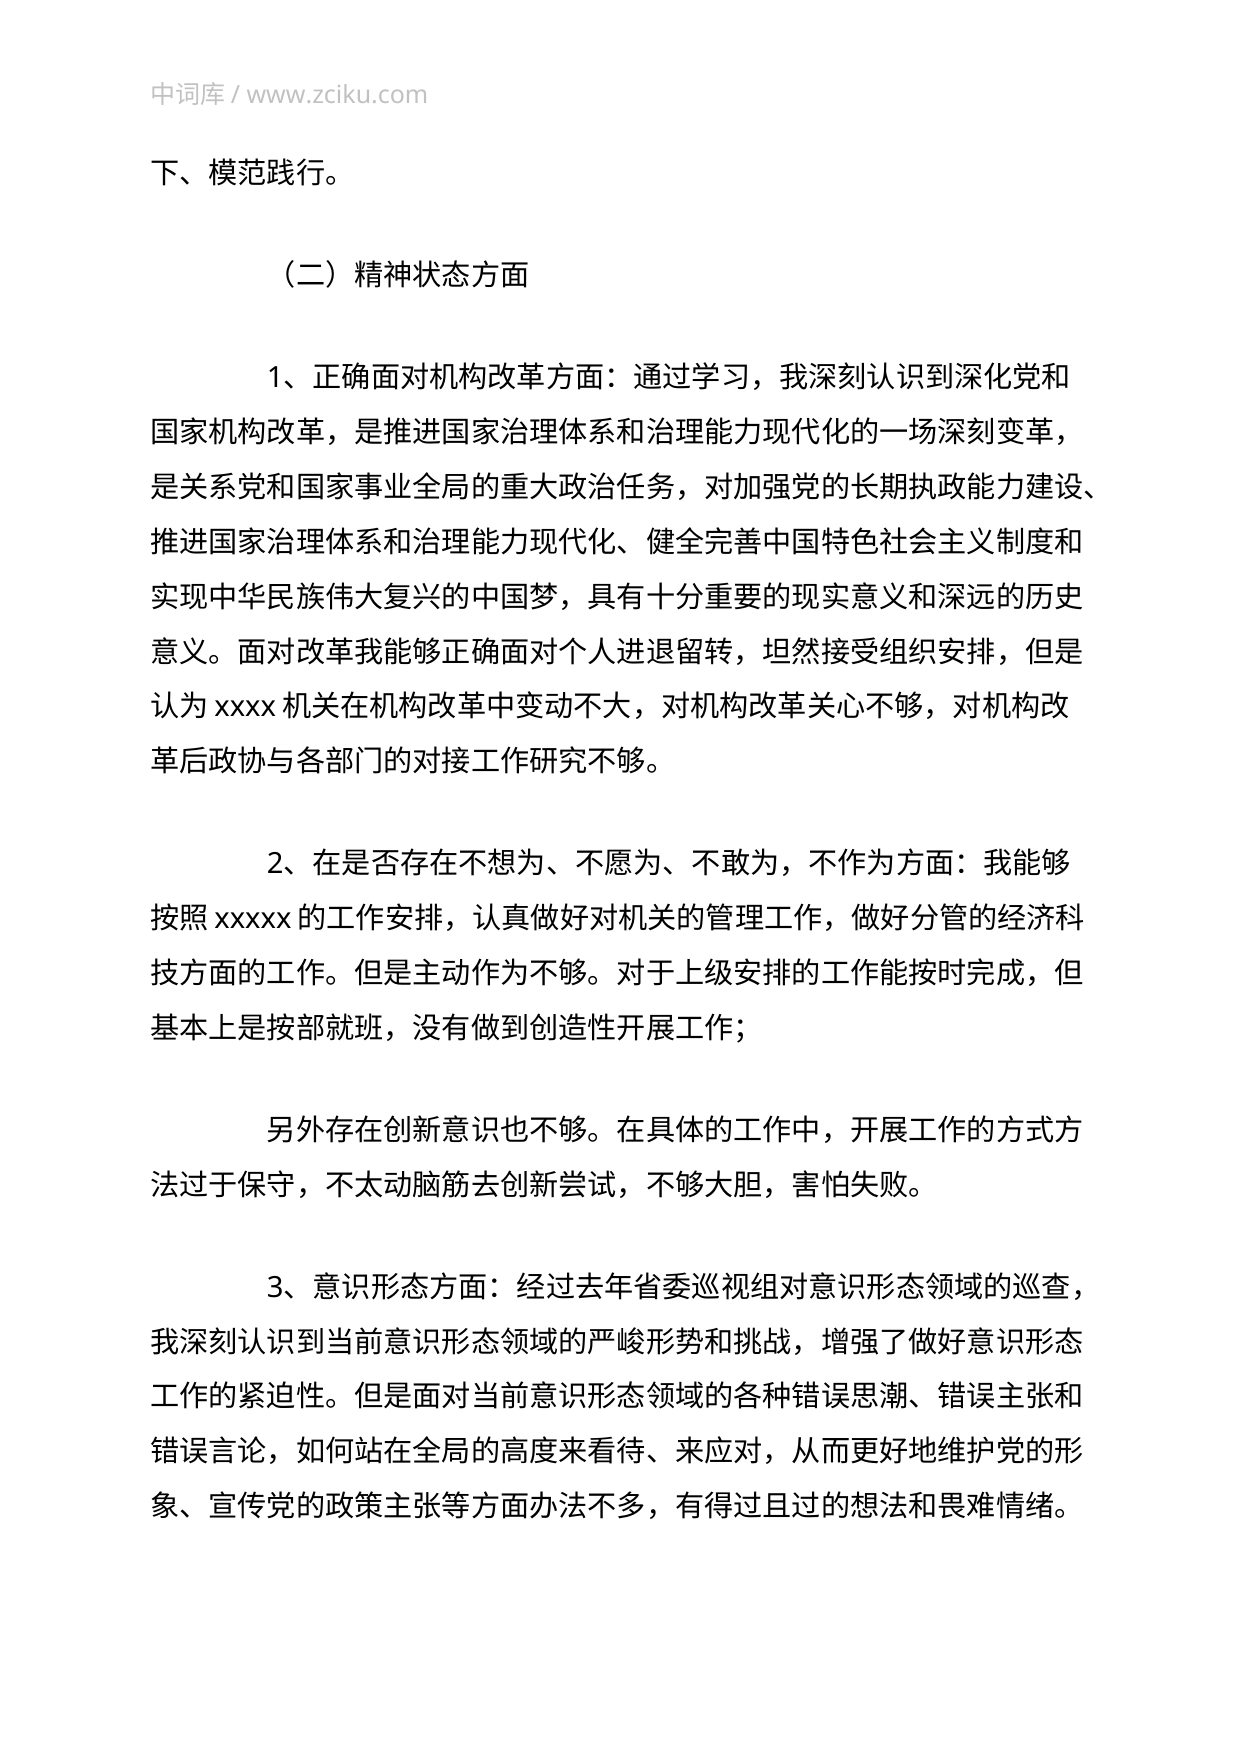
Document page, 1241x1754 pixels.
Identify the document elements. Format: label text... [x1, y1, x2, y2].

text （二）精神状态方面 [150, 252, 1090, 294]
text 另外存在创新意识也不够。在具体的工作中，开展工作的方式方法过于保守，不太动脑筋去创新尝试，不够大胆，害怕失败。 [150, 1106, 1090, 1204]
text 3、意识形态方面：经过去年省委巡视组对意识形态领域的巡查，我深刻认识到当前意识形态领域的严峻形势和挑战，增强了做好意识形态工作的紧迫性。但是面对当前意识形态领域的各种错误思潮、错误主张和错误言论，如何站在全局的高度来看待、来应对，从而更好地维护党的形象、宣传党的政策主张等方面办法不多，有得过且过的想法和畏难情绪。 [150, 1263, 1090, 1525]
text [150, 150, 1090, 192]
text 1、正确面对机构改革方面：通过学习，我深刻认识到深化党和国家机构改革，是推进国家治理体系和治理能力现代化的一场深刻变革，是关系党和国家事业全局的重大政治任务，对加强党的长期执政能力建设、推进国家治理体系和治理能力现代化、健全完善中国特色社会主义制度和实现中华民族伟大复兴的中国梦，具有十分重要的现实意义和深远的历史意义。面对改革我能够正确面对个人进退留转，坦然接受组织安排，但是认为xxxx机关在机构改革中变动不大，对机构改革关心不够，对机构改革后政协与各部门的对接工作研究不够。 [150, 353, 1090, 780]
text 2、在是否存在不想为、不愿为、不敢为，不作为方面：我能够按照xxxxx的工作安排，认真做好对机关的管理工作，做好分管的经济科技方面的工作。但是主动作为不够。对于上级安排的工作能按时完成，但基本上是按部就班，没有做到创造性开展工作； [150, 840, 1090, 1047]
